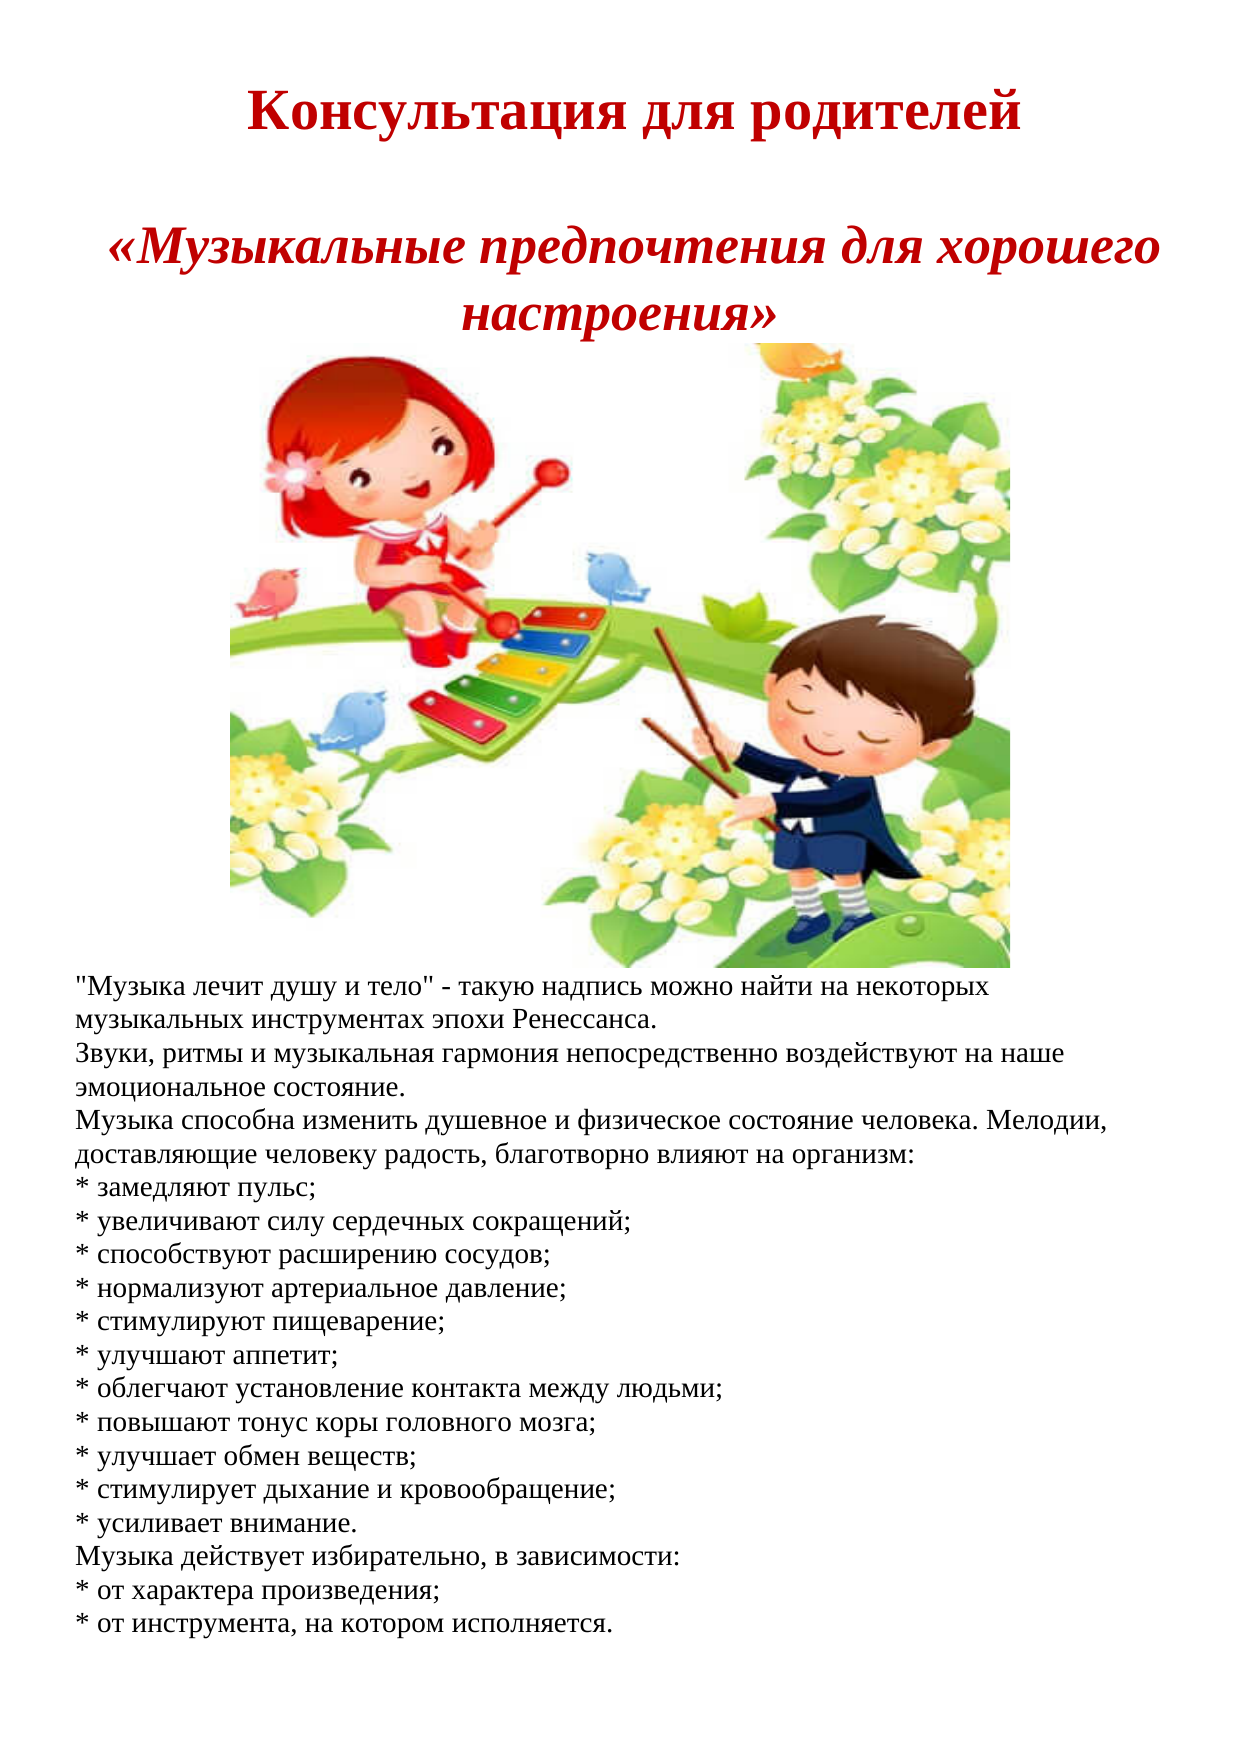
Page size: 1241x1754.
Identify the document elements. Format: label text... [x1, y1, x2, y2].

text * увеличивают силу сердечных сокращений; [75, 1203, 1165, 1236]
text * способствуют расширению сосудов; [75, 1236, 1165, 1270]
text * нормализуют артериальное давление; [75, 1270, 1165, 1303]
text Консультация для родителей [75, 75, 1165, 142]
text "Музыка лечит душу и тело" - такую надпись можно найти на некоторых музыкальных инструментах эпохи Ренессанса. [75, 968, 1165, 1035]
text * улучшает обмен веществ; [75, 1438, 1165, 1471]
text * от инструмента, на котором исполняется. [75, 1605, 1165, 1639]
text Звуки, ритмы и музыкальная гармония непосредственно воздействуют на наше эмоциональное состояние. [75, 1035, 1165, 1102]
text * облегчают установление контакта между людьми; [75, 1371, 1165, 1404]
picture [230, 343, 1011, 968]
text «Музыкальные предпочтения для хорошего настроения» [75, 209, 1165, 343]
text * замедляют пульс; [75, 1169, 1165, 1203]
text Музыка действует избирательно, в зависимости: [75, 1538, 1165, 1572]
text * повышают тонус коры головного мозга; [75, 1404, 1165, 1438]
text * стимулирует дыхание и кровообращение; [75, 1471, 1165, 1505]
text * усиливает внимание. [75, 1505, 1165, 1538]
text * от характера произведения; [75, 1572, 1165, 1605]
text * улучшают аппетит; [75, 1337, 1165, 1371]
text Музыка способна изменить душевное и физическое состояние человека. Мелодии, доставляющие человеку радость, благотворно влияют на организм: [75, 1102, 1165, 1169]
text * стимулируют пищеварение; [75, 1303, 1165, 1337]
